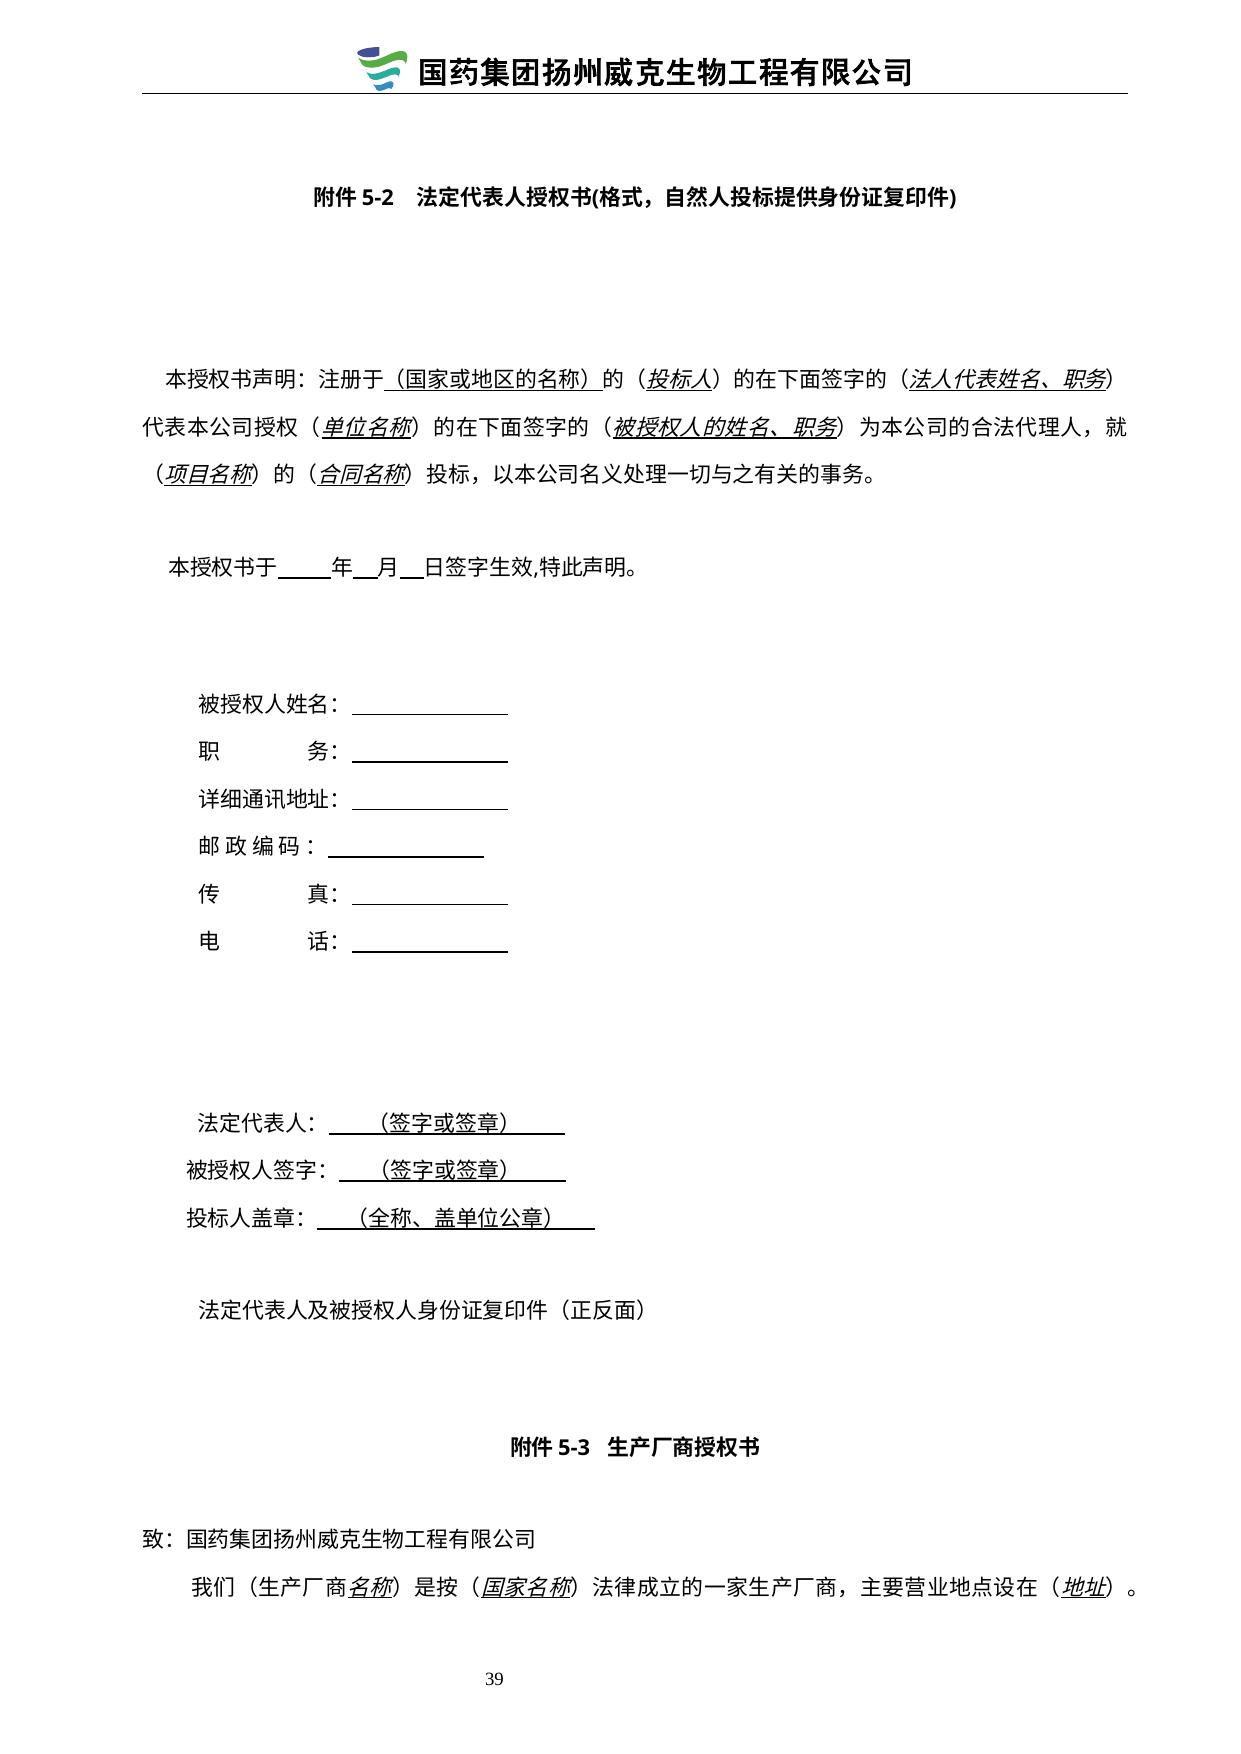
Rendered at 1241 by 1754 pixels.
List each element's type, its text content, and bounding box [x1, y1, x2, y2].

text 职 务： [198, 734, 1128, 766]
text 邮 政 编 码 ： [198, 829, 1128, 861]
text 本授权书声明：注册于（国家或地区的名称）的（投标人）的在下面签字的（法人代表姓名、职务）代表本公司授权（单位名称）的在下面签字的（被授权人的姓名、职务）为本公司的合法代理人，就（项目名称）的（合同名称）投标，以本公司名义处理一切与之有关的事务。 [142, 317, 1128, 535]
text 致：国药集团扬州威克生物工程有限公司 [142, 1522, 1128, 1554]
text 附件5-3 生产厂商授权书 [142, 1430, 1128, 1462]
text 传 真： [198, 877, 1128, 908]
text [142, 1569, 1128, 1601]
text 本授权书于 年 月 日签字生效,特此声明。 [86, 550, 1128, 581]
text 法定代表人及被授权人身份证复印件（正反面） [198, 1293, 1128, 1324]
text 详细通讯地址： [198, 782, 1128, 813]
picture [357, 47, 913, 91]
text 电 话： [198, 924, 1128, 956]
text 法定代表人： （签字或签章） [186, 1106, 1128, 1137]
text 被授权人姓名： [198, 687, 1128, 718]
text 投标人盖章： （全称、盖单位公章） [186, 1201, 1128, 1232]
text 附件5-2 法定代表人授权书(格式，自然人投标提供身份证复印件) [142, 180, 1128, 212]
text 被授权人签字： （签字或签章） [186, 1153, 1128, 1185]
